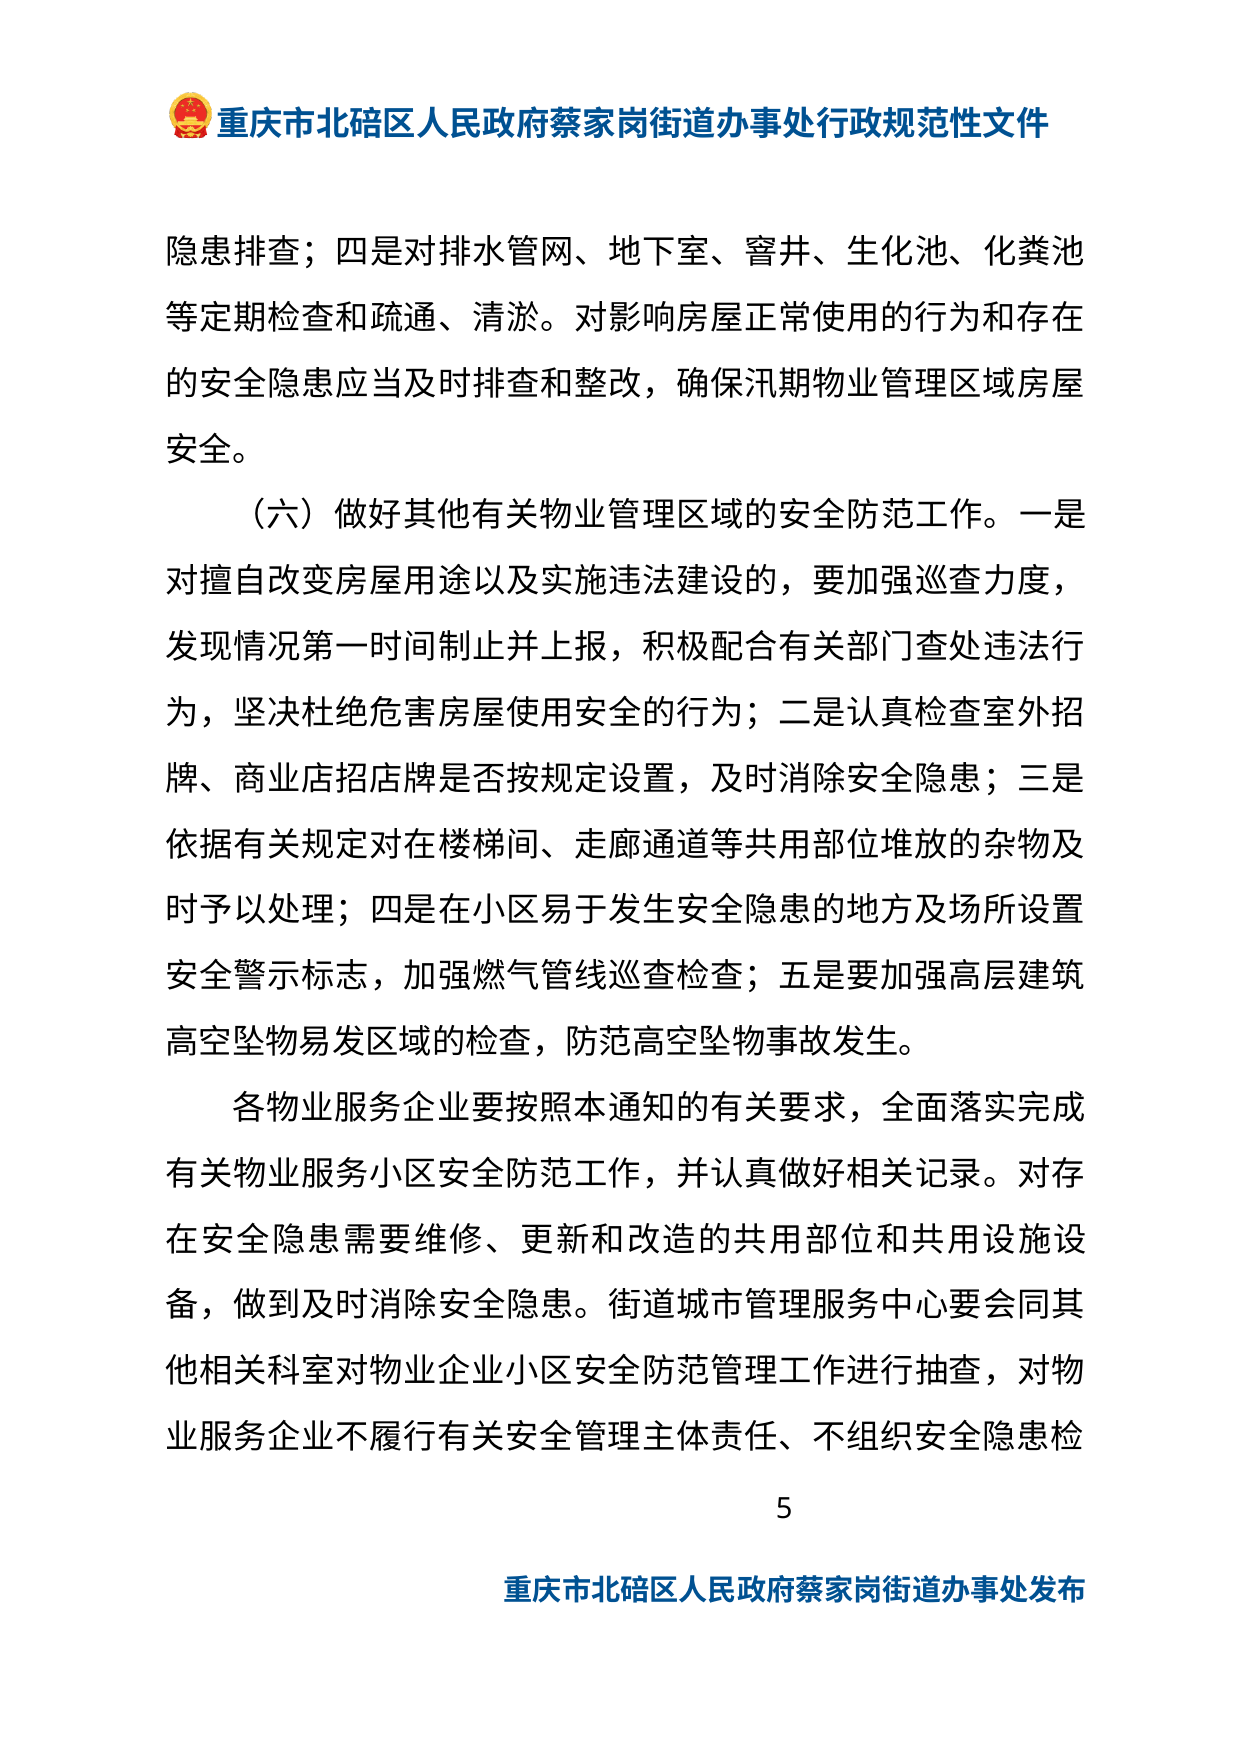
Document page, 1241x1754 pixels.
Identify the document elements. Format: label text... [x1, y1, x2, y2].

picture [165, 90, 216, 142]
text （六）做好其他有关物业管理区域的安全防范工作。一是对擅自改变房屋用途以及实施违法建设的，要加强巡查力度，发现情况第一时间制止并上报，积极配合有关部门查处违法行为，坚决杜绝危害房屋使用安全的行为；二是认真检查室外招牌、商业店招店牌是否按规定设置，及时消除安全隐患；三是依据有关规定对在楼梯间、走廊通道等共用部位堆放的杂物及时予以处理；四是在小区易于发生安全隐患的地方及场所设置安全警示标志，加强燃气管线巡查检查；五是要加强高层建筑高空坠物易发区域的检查，防范高空坠物事故发生。 [165, 479, 1087, 1072]
